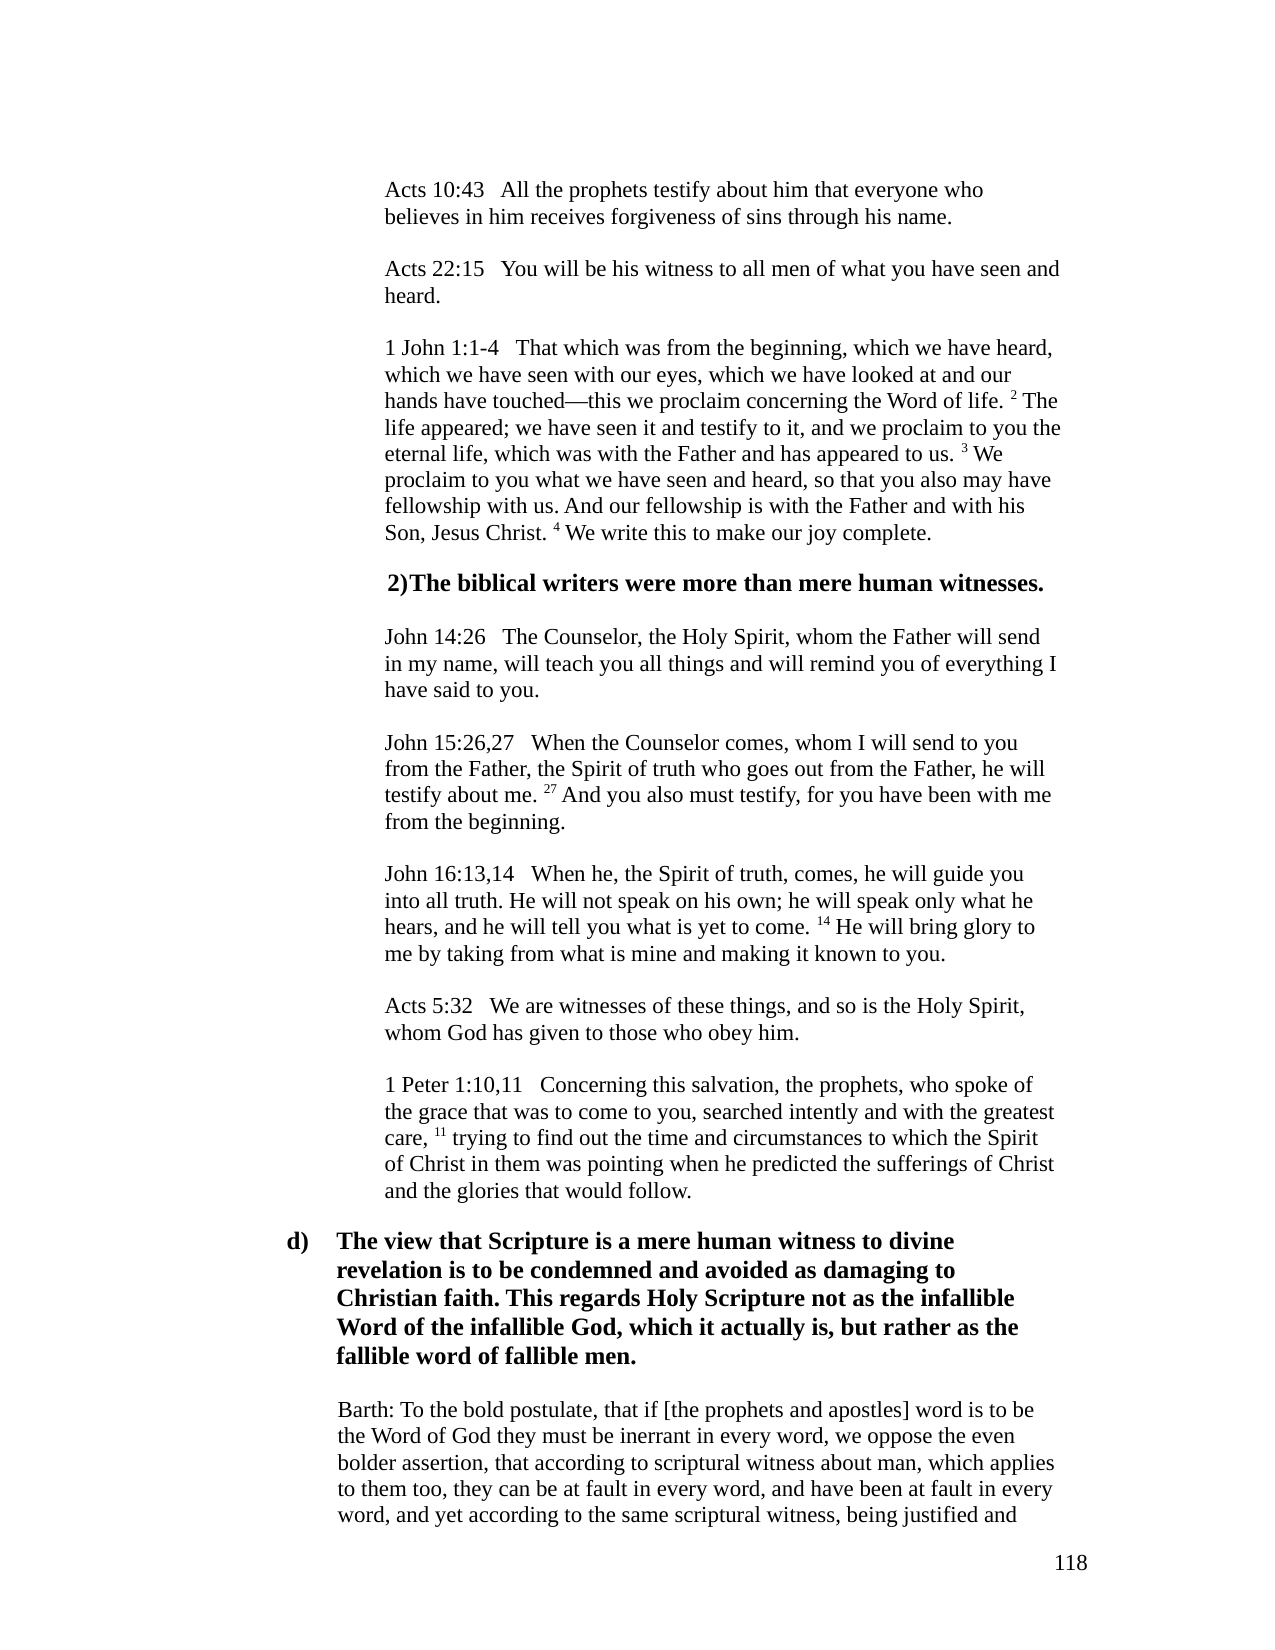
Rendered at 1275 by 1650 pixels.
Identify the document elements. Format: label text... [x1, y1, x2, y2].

text John 16:13,14 When he, the Spirit of truth, comes, he will guide you into all truth. He will not speak on his own; he will speak only what he hears, and he will tell you what is yet to come. 14 He will bring glory to me by taking from what is mine and making it known to you. [384, 861, 1062, 966]
text Acts 10:43 All the prophets testify about him that everyone who believes in him receives forgiveness of sins through his name. [384, 176, 1062, 229]
text John 15:26,27 When the Counselor comes, whom I will send to you from the Father, the Spirit of truth who goes out from the Father, he will testify about me. 27 And you also must testify, for you have been with me from the beginning. [384, 729, 1062, 834]
subtitle 2) The biblical writers were more than mere human witnesses. [337, 568, 1062, 597]
text Acts 5:32 We are witnesses of these things, and so is the Holy Spirit, whom God has given to those who obey him. [384, 992, 1062, 1045]
text Acts 22:15 You will be his witness to all men of what you have seen and heard. [384, 255, 1062, 308]
text John 14:26 The Counselor, the Holy Spirit, whom the Father will send in my name, will teach you all things and will remind you of everything I have said to you. [384, 623, 1062, 702]
subtitle d) The view that Scripture is a mere human witness to divine revelation is to be condemned and avoided as damaging to Christian faith. This regards Holy Scripture not as the infallible Word of the infallible God, which it actually is, but rather as the fallible word of fallible men. [286, 1226, 1062, 1370]
text 1 John 1:1-4 That which was from the beginning, which we have heard, which we have seen with our eyes, which we have looked at and our hands have touched—this we proclaim concerning the Word of life. 2 The life appeared; we have seen it and testify to it, and we proclaim to you the eternal life, which was with the Father and has appeared to us. 3 We proclaim to you what we have seen and heard, so that you also may have fellowship with us. And our fellowship is with the Father and with his Son, Jesus Christ. 4 We write this to make our joy complete. [384, 334, 1062, 545]
text 1 Peter 1:10,11 Concerning this salvation, the prophets, who spoke of the grace that was to come to you, searched intently and with the greatest care, 11 trying to find out the time and circumstances to which the Spirit of Christ in them was pointing when he predicted the sufferings of Christ and the glories that would follow. [384, 1071, 1062, 1203]
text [337, 1396, 1062, 1528]
